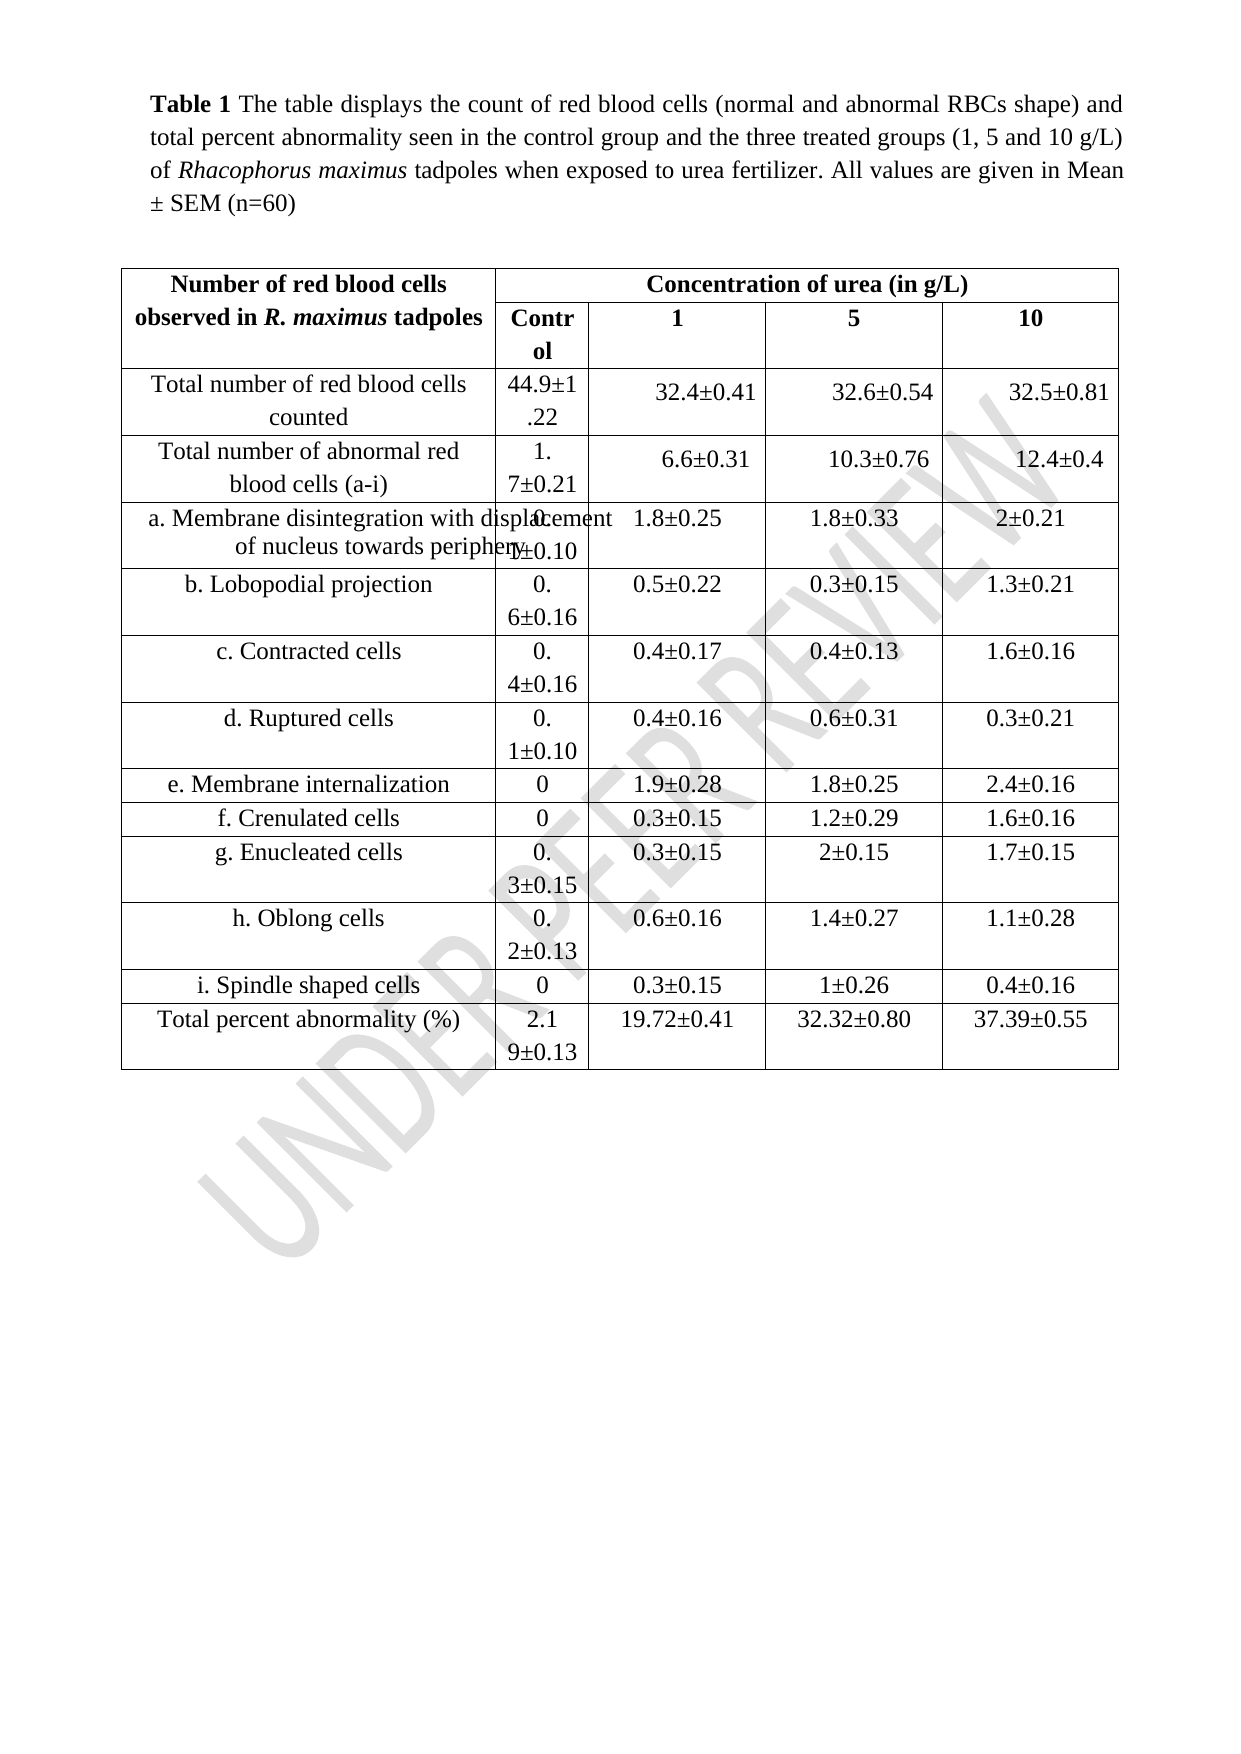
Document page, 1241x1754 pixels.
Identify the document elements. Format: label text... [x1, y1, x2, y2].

table_cell [766, 369, 942, 435]
table_cell 0.4±0.16 [496, 636, 588, 702]
table_cell Control [496, 303, 588, 368]
table_cell i. Spindle shaped cells [122, 970, 495, 1003]
table_cell 0.4±0.17 [589, 636, 765, 702]
table_cell 0 [496, 769, 588, 802]
table_cell 0.3±0.15 [589, 803, 765, 836]
table_cell [943, 436, 1118, 502]
table_cell 1.4±0.27 [766, 903, 942, 969]
table_cell 1.1±0.28 [943, 903, 1118, 969]
table_cell 2.19±0.13 [496, 1004, 588, 1069]
table_cell Total number of abnormal red blood cells (a-i) [122, 436, 495, 502]
table_cell 0.4±0.16 [589, 703, 765, 768]
table_cell 1 [589, 303, 765, 368]
table_cell 10 [943, 303, 1118, 368]
table_cell 2±0.15 [766, 837, 942, 902]
table_cell [943, 369, 1118, 435]
table_cell 0.3±0.15 [589, 970, 765, 1003]
table_cell 0.3±0.21 [943, 703, 1118, 768]
table_cell 37.39±0.55 [943, 1004, 1118, 1069]
table_cell 1.8±0.25 [766, 769, 942, 802]
table_cell [122, 503, 495, 568]
table_cell g. Enucleated cells [122, 837, 495, 902]
table_header Number of red blood cells observed in R. maximus tadpoles [122, 269, 495, 368]
table_cell 44.9±1.22 [496, 369, 588, 435]
table_cell f. Crenulated cells [122, 803, 495, 836]
table_cell 2.4±0.16 [943, 769, 1118, 802]
table_cell 1.7±0.15 [943, 837, 1118, 902]
table_cell [766, 436, 942, 502]
table_cell 1.8±0.25 [589, 503, 765, 568]
table_cell 1.2±0.29 [766, 803, 942, 836]
table_cell d. Ruptured cells [122, 703, 495, 768]
table_cell [589, 436, 765, 502]
table_cell 0.4±0.16 [943, 970, 1118, 1003]
table_cell 1±0.26 [766, 970, 942, 1003]
table_cell 5 [766, 303, 942, 368]
table_cell 0.3±0.15 [589, 837, 765, 902]
table_cell c. Contracted cells [122, 636, 495, 702]
table_cell 32.32±0.80 [766, 1004, 942, 1069]
table_cell 1.7±0.21 [496, 436, 588, 502]
table_cell 1.9±0.28 [589, 769, 765, 802]
table_cell 0.6±0.16 [496, 569, 588, 635]
table_cell 0.6±0.16 [589, 903, 765, 969]
table_cell b. Lobopodial projection [122, 569, 495, 635]
table_cell 0.1±0.10 [496, 503, 588, 568]
table_header Concentration of urea (in g/L) [496, 269, 1118, 302]
table_cell 1.6±0.16 [943, 636, 1118, 702]
table_cell 1.8±0.33 [766, 503, 942, 568]
table_cell 19.72±0.41 [589, 1004, 765, 1069]
table_cell h. Oblong cells [122, 903, 495, 969]
table_cell Total number of red blood cells counted [122, 369, 495, 435]
table_cell 0.5±0.22 [589, 569, 765, 635]
table_cell Total percent abnormality (%) [122, 1004, 495, 1069]
table_cell 0.3±0.15 [766, 569, 942, 635]
table_cell 0.2±0.13 [496, 903, 588, 969]
table_cell 0.4±0.13 [766, 636, 942, 702]
table_cell 1.3±0.21 [943, 569, 1118, 635]
table_cell 2±0.21 [943, 503, 1118, 568]
table_cell 0.6±0.31 [766, 703, 942, 768]
table_cell 0 [496, 970, 588, 1003]
table_cell [589, 369, 765, 435]
table_cell 0.3±0.15 [496, 837, 588, 902]
text Table 1 The table displays the count of red blood cells (normal and abnormal RBCs shape) and total percent abnormality seen in the control group and the three treated groups (1, 5 and 10 g/L) of Rhacophorus maximus tadpoles when exposed to urea fertilizer. All values are given in Mean ± SEM (n=60) [150, 89, 1125, 216]
table_cell 0 [496, 803, 588, 836]
table_cell 1.6±0.16 [943, 803, 1118, 836]
table_cell 0.1±0.10 [496, 703, 588, 768]
table_cell e. Membrane internalization [122, 769, 495, 802]
